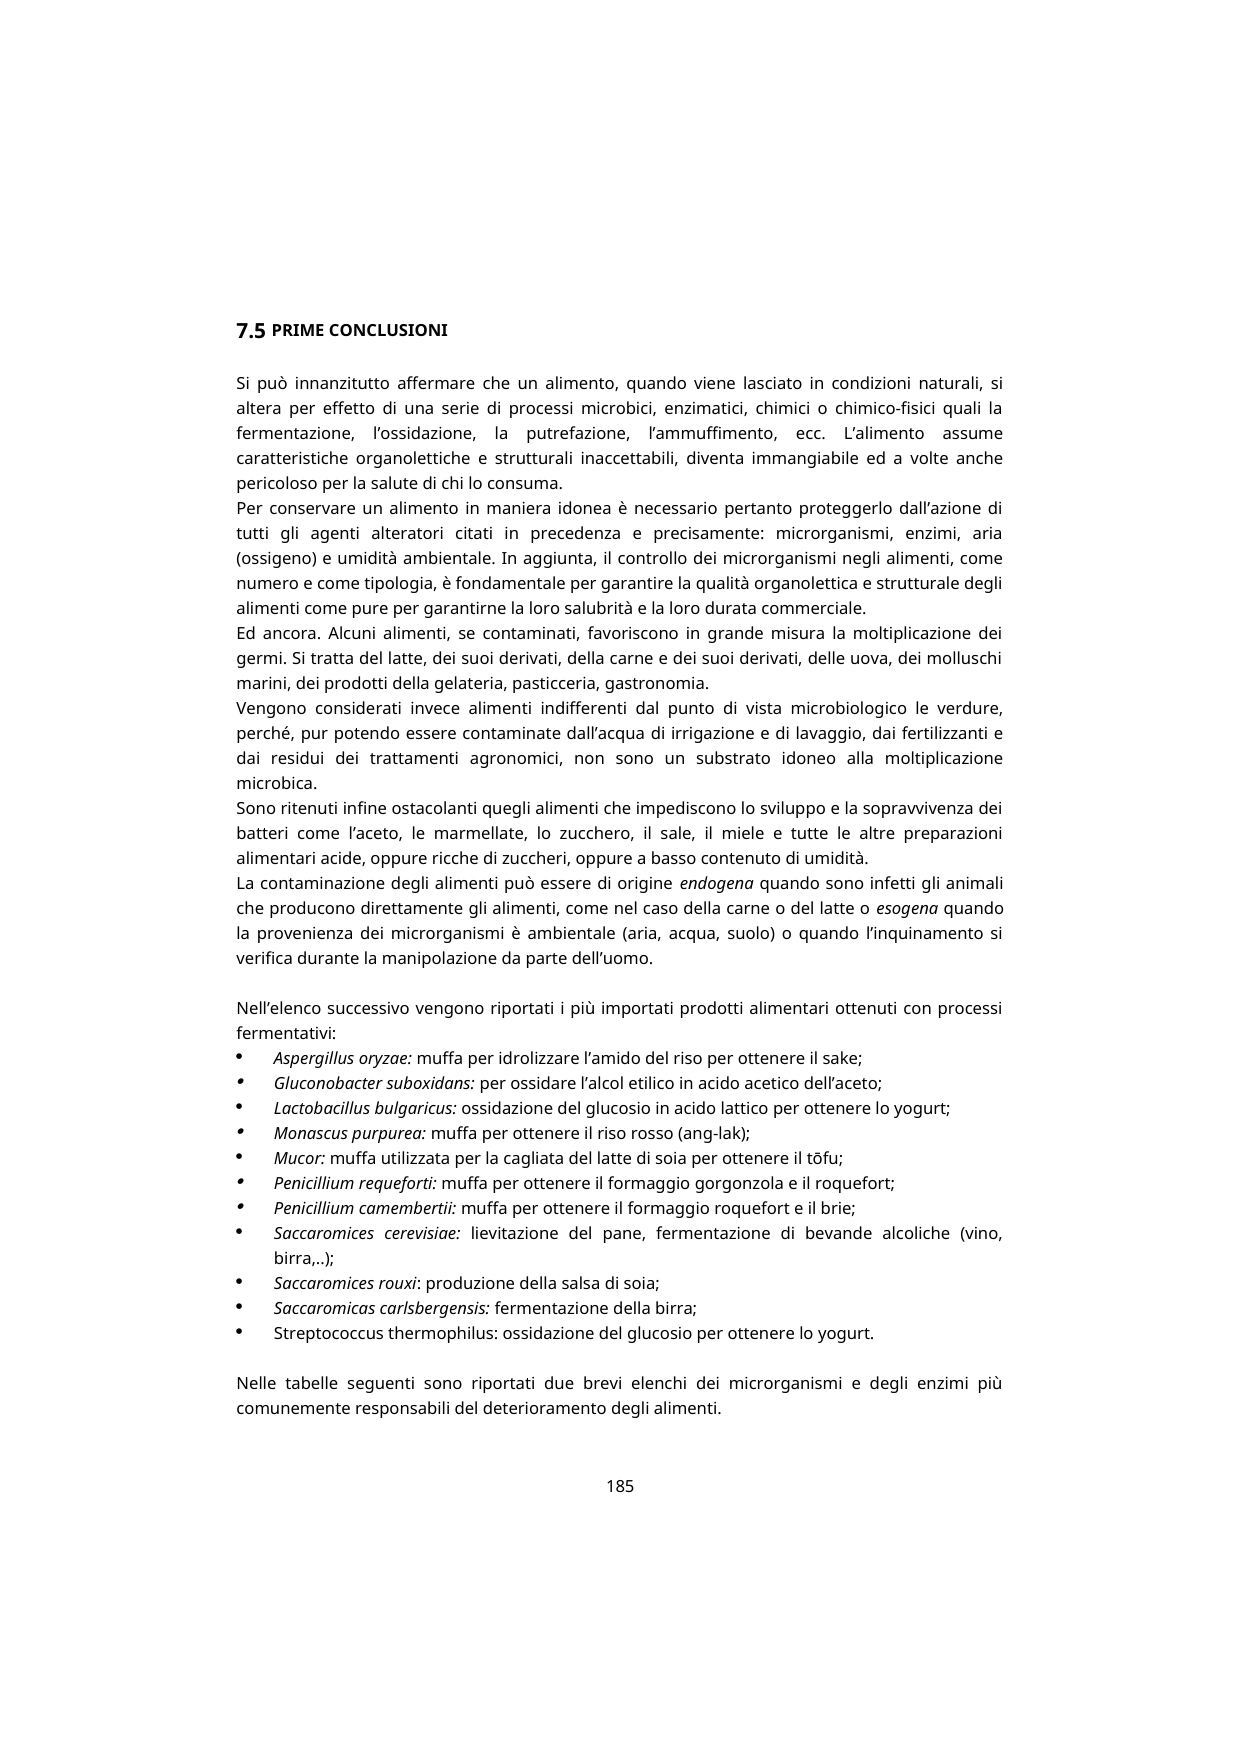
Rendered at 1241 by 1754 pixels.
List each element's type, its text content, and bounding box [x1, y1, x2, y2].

list Penicillium requeforti: muffa per ottenere il formaggio gorgonzola e il roquefort; [236, 1169, 1004, 1194]
text Nell’elenco successivo vengono riportati i più importati prodotti alimentari ottenuti con processi fermentativi: [236, 994, 1004, 1044]
text Nelle tabelle seguenti sono riportati due brevi elenchi dei microrganismi e degli enzimi più comunemente responsabili del deterioramento degli alimenti. [236, 1369, 1004, 1419]
list Saccaromicas carlsbergensis: fermentazione della birra; [236, 1294, 1004, 1319]
text 7.5 PRIME CONCLUSIONI [236, 316, 1004, 344]
list Monascus purpurea: muffa per ottenere il riso rosso (ang-lak); [236, 1119, 1004, 1144]
list Gluconobacter suboxidans: per ossidare l’alcol etilico in acido acetico dell’aceto; [236, 1069, 1004, 1094]
list Saccaromices cerevisiae: lievitazione del pane, fermentazione di bevande alcoliche (vino, birra,..); [236, 1219, 1004, 1269]
text Vengono considerati invece alimenti indifferenti dal punto di vista microbiologico le verdure, perché, pur potendo essere contaminate dall’acqua di irrigazione e di lavaggio, dai fertilizzanti e dai residui dei trattamenti agronomici, non sono un substrato idoneo alla moltiplicazione microbica. [236, 694, 1004, 794]
list Mucor: muffa utilizzata per la cagliata del latte di soia per ottenere il tōfu; [236, 1144, 1004, 1169]
text Si può innanzitutto affermare che un alimento, quando viene lasciato in condizioni naturali, si altera per effetto di una serie di processi microbici, enzimatici, chimici o chimico-fisici quali la fermentazione, l’ossidazione, la putrefazione, l’ammuffimento, ecc. L’alimento assume caratteristiche organolettiche e strutturali inaccettabili, diventa immangiabile ed a volte anche pericoloso per la salute di chi lo consuma. [236, 369, 1004, 494]
list Streptococcus thermophilus: ossidazione del glucosio per ottenere lo yogurt. [236, 1319, 1004, 1344]
list Penicillium camembertii: muffa per ottenere il formaggio roquefort e il brie; [236, 1194, 1004, 1219]
text La contaminazione degli alimenti può essere di origine endogena quando sono infetti gli animali che producono direttamente gli alimenti, come nel caso della carne o del latte o esogena quando la provenienza dei microrganismi è ambientale (aria, acqua, suolo) o quando l’inquinamento si verifica durante la manipolazione da parte dell’uomo. [236, 869, 1004, 969]
text Ed ancora. Alcuni alimenti, se contaminati, favoriscono in grande misura la moltiplicazione dei germi. Si tratta del latte, dei suoi derivati, della carne e dei suoi derivati, delle uova, dei molluschi marini, dei prodotti della gelateria, pasticceria, gastronomia. [236, 619, 1004, 694]
list Saccaromices rouxi: produzione della salsa di soia; [236, 1269, 1004, 1294]
text Per conservare un alimento in maniera idonea è necessario pertanto proteggerlo dall’azione di tutti gli agenti alteratori citati in precedenza e precisamente: microrganismi, enzimi, aria (ossigeno) e umidità ambientale. In aggiunta, il controllo dei microrganismi negli alimenti, come numero e come tipologia, è fondamentale per garantire la qualità organolettica e strutturale degli alimenti come pure per garantirne la loro salubrità e la loro durata commerciale. [236, 494, 1004, 619]
list Aspergillus oryzae: muffa per idrolizzare l’amido del riso per ottenere il sake; [236, 1044, 1004, 1069]
list Lactobacillus bulgaricus: ossidazione del glucosio in acido lattico per ottenere lo yogurt; [236, 1094, 1004, 1119]
text Sono ritenuti infine ostacolanti quegli alimenti che impediscono lo sviluppo e la sopravvivenza dei batteri come l’aceto, le marmellate, lo zucchero, il sale, il miele e tutte le altre preparazioni alimentari acide, oppure ricche di zuccheri, oppure a basso contenuto di umidità. [236, 794, 1004, 869]
